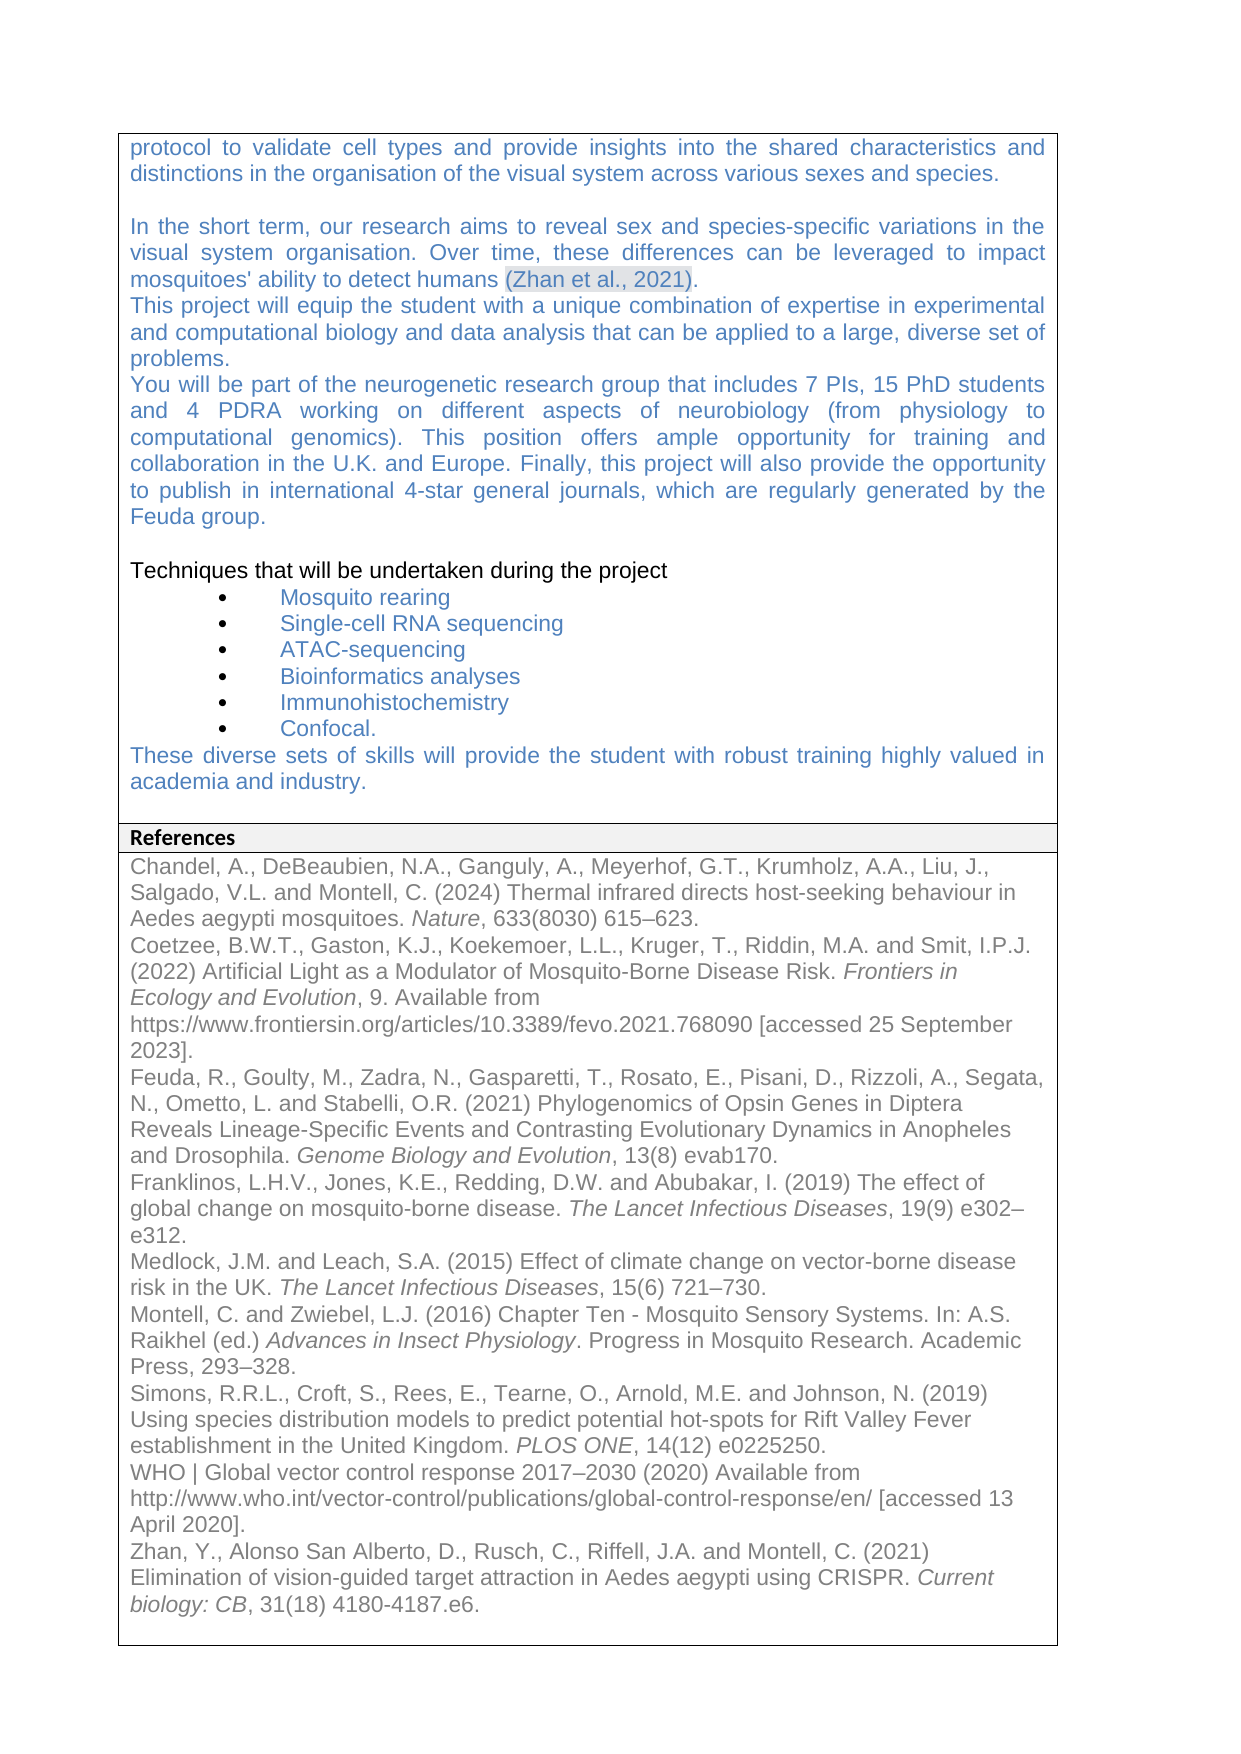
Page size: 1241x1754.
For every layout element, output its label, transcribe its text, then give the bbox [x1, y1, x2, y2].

table_cell Chandel, A., DeBeaubien, N.A., Ganguly, A., Meyerhof, G.T., Krumholz, A.A., Liu, J., Salgado, V.L. and Montell, C. (2024) Thermal infrared directs host-seeking behaviour in Aedes aegypti mosquitoes. Nature, 633(8030) 615–623. Coetzee, B.W.T., Gaston, K.J., Koekemoer, L.L., Kruger, T., Riddin, M.A. and Smit, I.P.J. (2022) Artificial Light as a Modulator of Mosquito-Borne Disease Risk. Frontiers in Ecology and Evolution, 9. Available from https://www.frontiersin.org/articles/10.3389/fevo.2021.768090 [accessed 25 September 2023]. Feuda, R., Goulty, M., Zadra, N., Gasparetti, T., Rosato, E., Pisani, D., Rizzoli, A., Segata, N., Ometto, L. and Stabelli, O.R. (2021) Phylogenomics of Opsin Genes in Diptera Reveals Lineage-Specific Events and Contrasting Evolutionary Dynamics in Anopheles and Drosophila. Genome Biology and Evolution, 13(8) evab170. Franklinos, L.H.V., Jones, K.E., Redding, D.W. and Abubakar, I. (2019) The effect of global change on mosquito-borne disease. The Lancet Infectious Diseases, 19(9) e302–e312. Medlock, J.M. and Leach, S.A. (2015) Effect of climate change on vector-borne disease risk in the UK. The Lancet Infectious Diseases, 15(6) 721–730. Montell, C. and Zwiebel, L.J. (2016) Chapter Ten - Mosquito Sensory Systems. In: A.S. Raikhel (ed.) Advances in Insect Physiology. Progress in Mosquito Research. Academic Press, 293–328. Simons, R.R.L., Croft, S., Rees, E., Tearne, O., Arnold, M.E. and Johnson, N. (2019) Using species distribution models to predict potential hot-spots for Rift Valley Fever establishment in the United Kingdom. PLOS ONE, 14(12) e0225250. WHO | Global vector control response 2017–2030 (2020) Available from http://www.who.int/vector-control/publications/global-control-response/en/ [accessed 13 April 2020]. Zhan, Y., Alonso San Alberto, D., Rusch, C., Riffell, J.A. and Montell, C. (2021) Elimination of vision-guided target attraction in Aedes aegypti using CRISPR. Current biology: CB, 31(18) 4180-4187.e6. [119, 853, 1057, 1645]
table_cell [119, 134, 1057, 822]
table_cell References [119, 824, 1057, 852]
